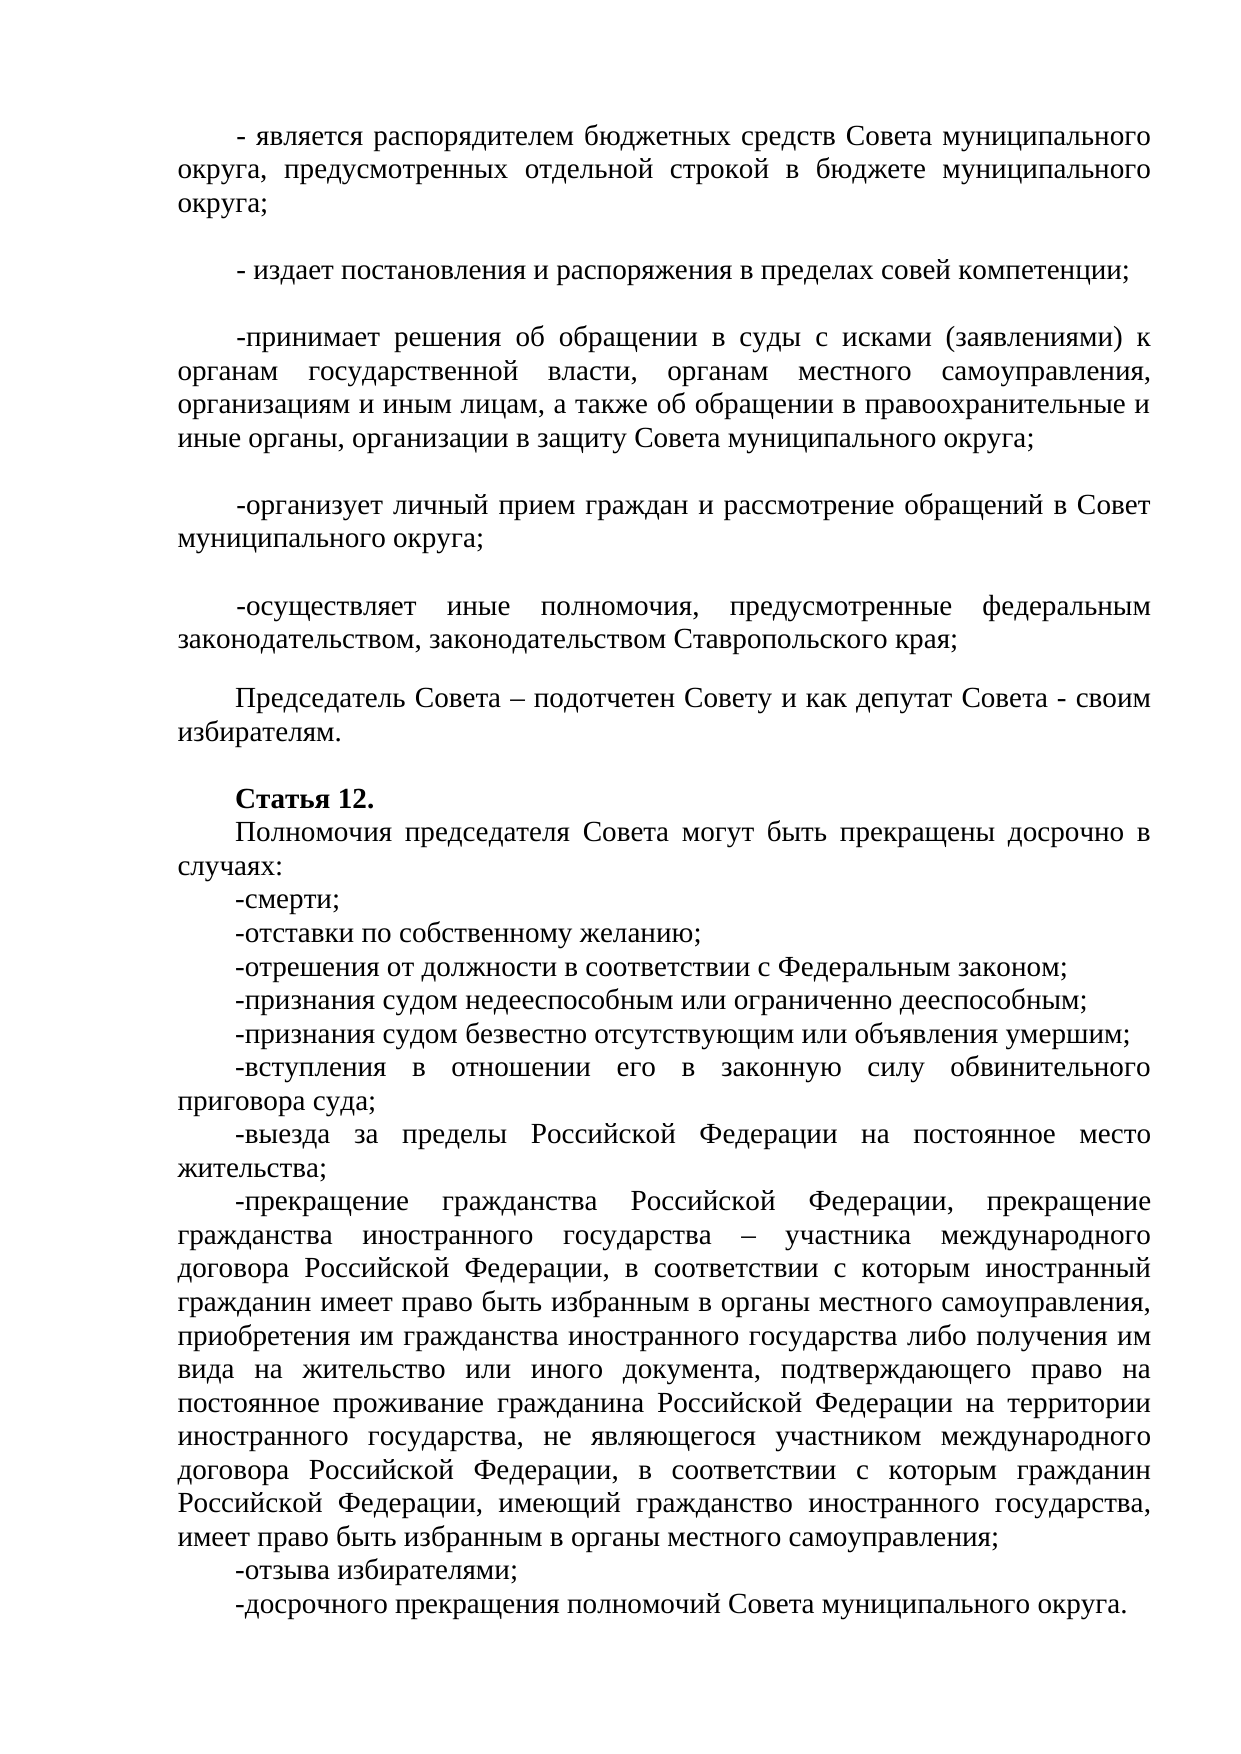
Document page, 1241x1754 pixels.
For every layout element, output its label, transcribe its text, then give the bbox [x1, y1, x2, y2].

text Полномочия председателя Совета могут быть прекращены досрочно в случаях: [177, 814, 1152, 882]
text -признания судом недееспособным или ограниченно дееспособным; [177, 982, 1152, 1016]
text -прекращение гражданства Российской Федерации, прекращение гражданства иностранного государства – участника международного договора Российской Федерации, в соответствии с которым иностранный гражданин имеет право быть избранным в органы местного самоуправления, приобретения им гражданства иностранного государства либо получения им вида на жительство или иного документа, подтверждающего право на постоянное проживание гражданина Российской Федерации на территории иностранного государства, не являющегося участником международного договора Российской Федерации, в соответствии с которым гражданин Российской Федерации, имеющий гражданство иностранного государства, имеет право быть избранным в органы местного самоуправления; [177, 1183, 1152, 1552]
text -выезда за пределы Российской Федерации на постоянное место жительства; [177, 1116, 1152, 1183]
text -признания судом безвестно отсутствующим или объявления умершим; [177, 1016, 1152, 1049]
text -вступления в отношении его в законную силу обвинительного приговора суда; [177, 1049, 1152, 1116]
text -отставки по собственному желанию; [177, 915, 1152, 949]
text -организует личный прием граждан и рассмотрение обращений в Совет муниципального округа; [177, 487, 1152, 554]
text -смерти; [177, 882, 1152, 915]
text - издает постановления и распоряжения в пределах совей компетенции; [177, 252, 1152, 286]
text -отрешения от должности в соответствии с Федеральным законом; [177, 949, 1152, 982]
text Статья 12. [177, 781, 1152, 814]
text -осуществляет иные полномочия, предусмотренные федеральным законодательством, законодательством Ставропольского края; [177, 588, 1152, 655]
text Председатель Совета – подотчетен Совету и как депутат Совета - своим избирателям. [177, 680, 1152, 747]
text -досрочного прекращения полномочий Совета муниципального округа. [177, 1586, 1152, 1619]
text - является распорядителем бюджетных средств Совета муниципального округа, предусмотренных отдельной строкой в бюджете муниципального округа; [177, 118, 1152, 219]
text -отзыва избирателями; [177, 1552, 1152, 1586]
text -принимает решения об обращении в суды с исками (заявлениями) к органам государственной власти, органам местного самоуправления, организациям и иным лицам, а также об обращении в правоохранительные и иные органы, организации в защиту Совета муниципального округа; [177, 319, 1152, 453]
